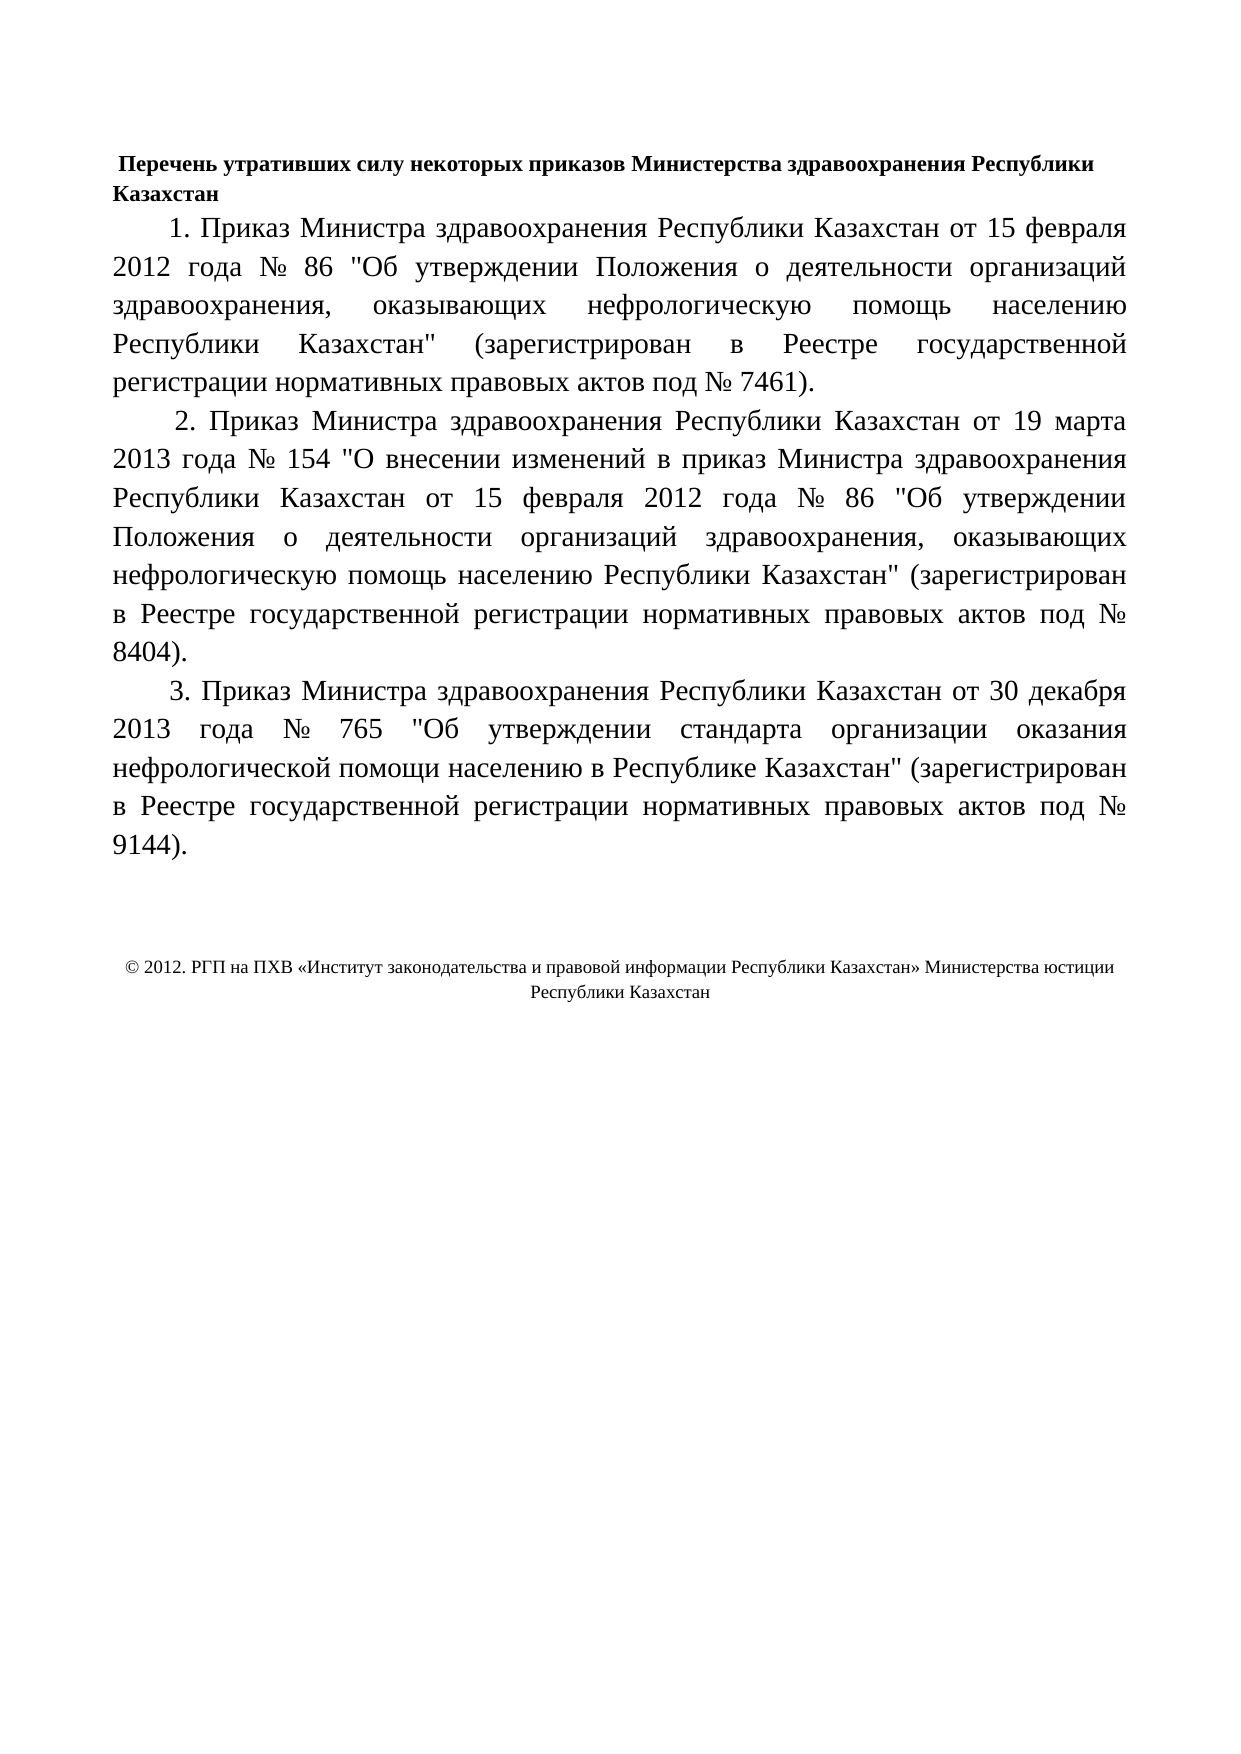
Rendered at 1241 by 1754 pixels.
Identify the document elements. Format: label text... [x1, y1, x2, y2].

text 2. Приказ Министра здравоохранения Республики Казахстан от 19 марта 2013 года № 154 "О внесении изменений в приказ Министра здравоохранения Республики Казахстан от 15 февраля 2012 года № 86 "Об утверждении Положения о деятельности организаций здравоохранения, оказывающих нефрологическую помощь населению Республики Казахстан" (зарегистрирован в Реестре государственной регистрации нормативных правовых актов под № 8404). [112, 403, 1128, 668]
text 1. Приказ Министра здравоохранения Республики Казахстан от 15 февраля 2012 года № 86 "Об утверждении Положения о деятельности организаций здравоохранения, оказывающих нефрологическую помощь населению Республики Казахстан" (зарегистрирован в Реестре государственной регистрации нормативных правовых актов под № 7461). [112, 210, 1128, 398]
text © 2012. РГП на ПХВ «Институт законодательства и правовой информации Республики Казахстан» Министерства юстиции Республики Казахстан [112, 956, 1128, 1003]
text 3. Приказ Министра здравоохранения Республики Казахстан от 30 декабря 2013 года № 765 "Об утверждении стандарта организации оказания нефрологической помощи населению в Республике Казахстан" (зарегистрирован в Реестре государственной регистрации нормативных правовых актов под № 9144). [112, 673, 1128, 861]
text Перечень утративших силу некоторых приказов Министерства здравоохранения Республики Казахстан [112, 150, 1128, 207]
